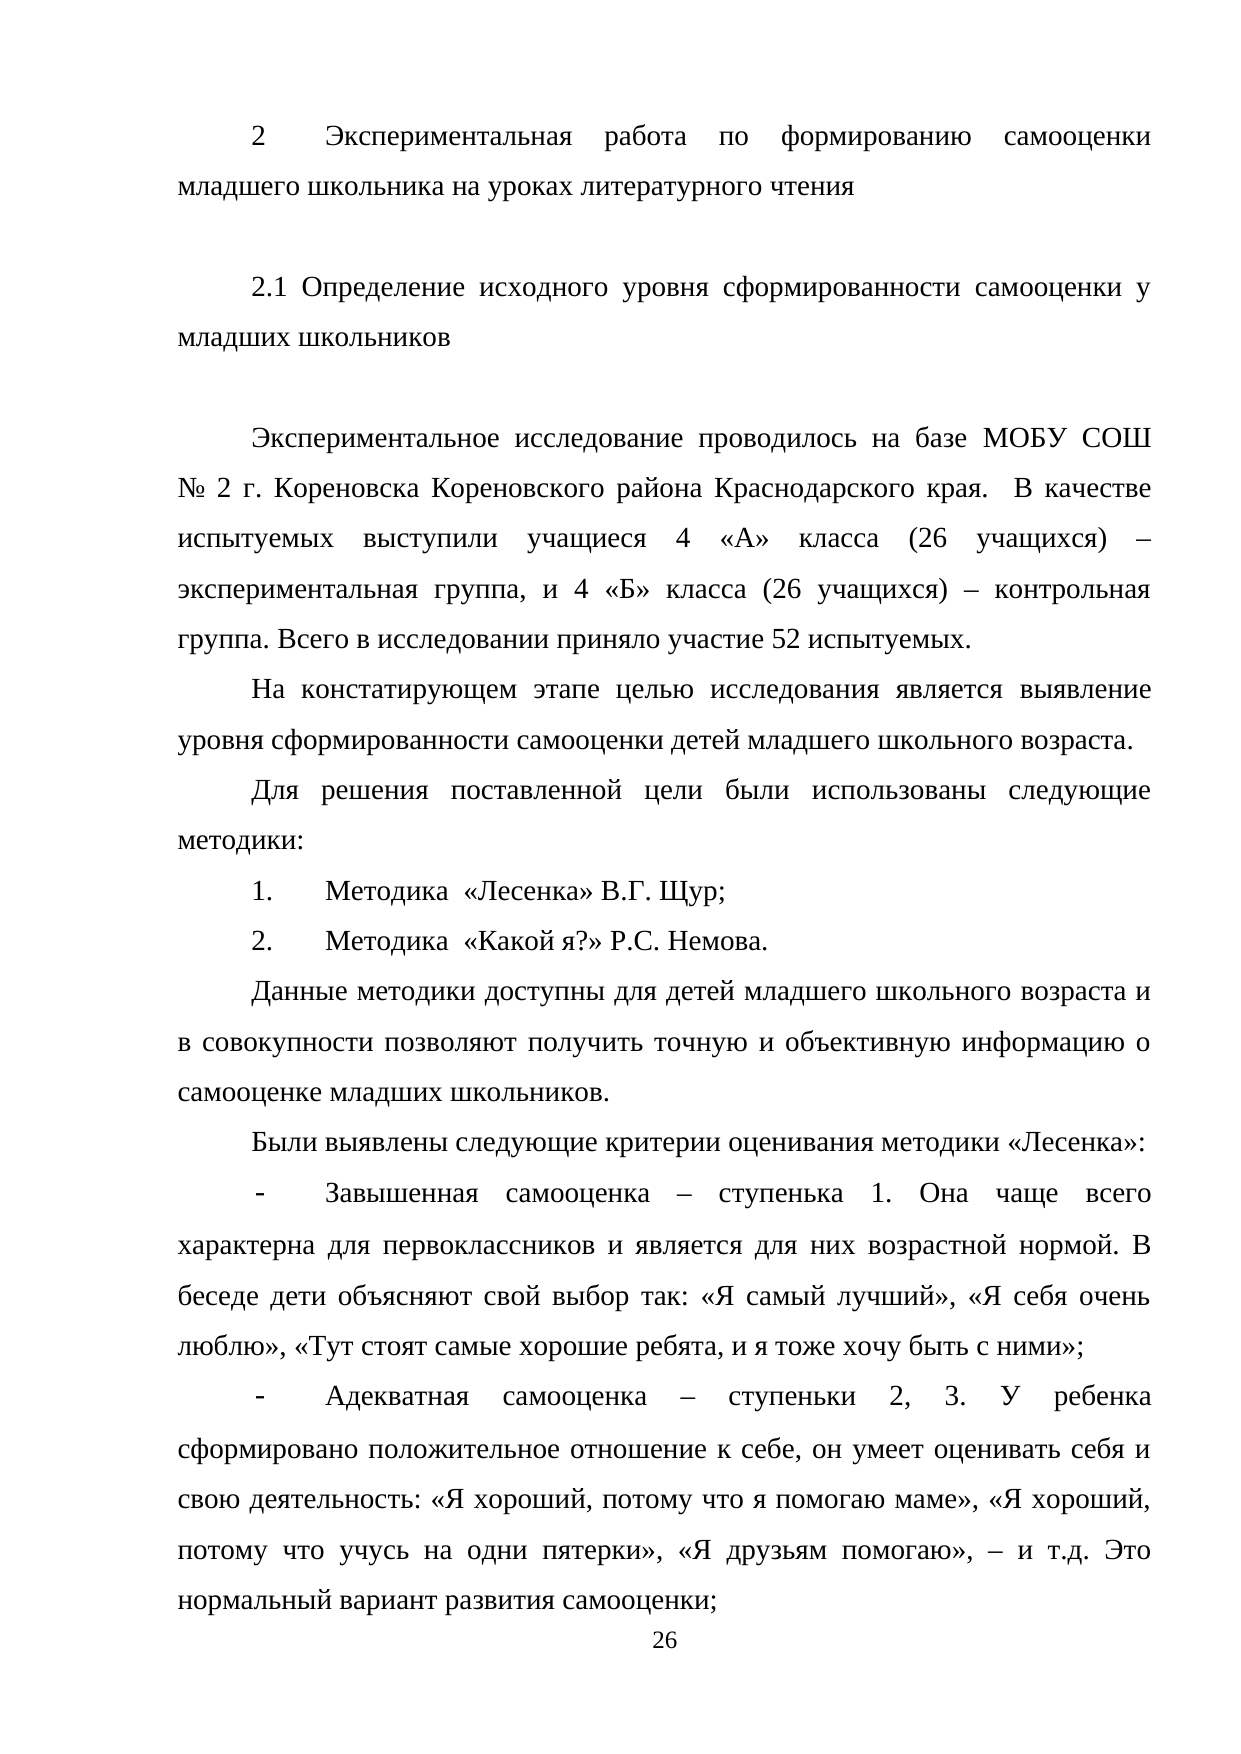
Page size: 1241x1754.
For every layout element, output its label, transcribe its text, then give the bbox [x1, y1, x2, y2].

list Завышенная самооценка – ступенька 1. Она чаще всего характерна для первоклассников и является для них возрастной нормой. В беседе дети объясняют свой выбор так: «Я самый лучший», «Я себя очень люблю», «Тут стоят самые хорошие ребята, и я тоже хочу быть с ними»; [177, 1175, 1152, 1362]
text Экспериментальное исследование проводилось на базе МОБУ СОШ № 2 г. Кореновска Кореновского района Краснодарского края. В качестве испытуемых выступили учащиеся 4 «А» класса (26 учащихся) – экспериментальная группа, и 4 «Б» класса (26 учащихся) – контрольная группа. Всего в исследовании приняло участие 52 испытуемых. [177, 420, 1152, 655]
list Методика «Какой я?» Р.С. Немова. [195, 923, 1152, 957]
text Для решения поставленной цели были использованы следующие методики: [177, 772, 1152, 856]
text Были выявлены следующие критерии оценивания методики «Лесенка»: [195, 1124, 1152, 1158]
text 2.1 Определение исходного уровня сформированности самооценки у младших школьников [177, 269, 1152, 353]
list Методика «Лесенка» В.Г. Щур; [195, 873, 1152, 906]
text На констатирующем этапе целью исследования является выявление уровня сформированности самооценки детей младшего школьного возраста. [177, 672, 1152, 755]
text Данные методики доступны для детей младшего школьного возраста и в совокупности позволяют получить точную и объективную информацию о самооценке младших школьников. [177, 973, 1152, 1108]
text 2 Экспериментальная работа по формированию самооценки младшего школьника на уроках литературного чтения [177, 118, 1152, 202]
list Адекватная самооценка – ступеньки 2, 3. У ребенка сформировано положительное отношение к себе, он умеет оценивать себя и свою деятельность: «Я хороший, потому что я помогаю маме», «Я хороший, потому что учусь на одни пятерки», «Я друзьям помогаю», – и т.д. Это нормальный вариант развития самооценки; [177, 1378, 1152, 1616]
